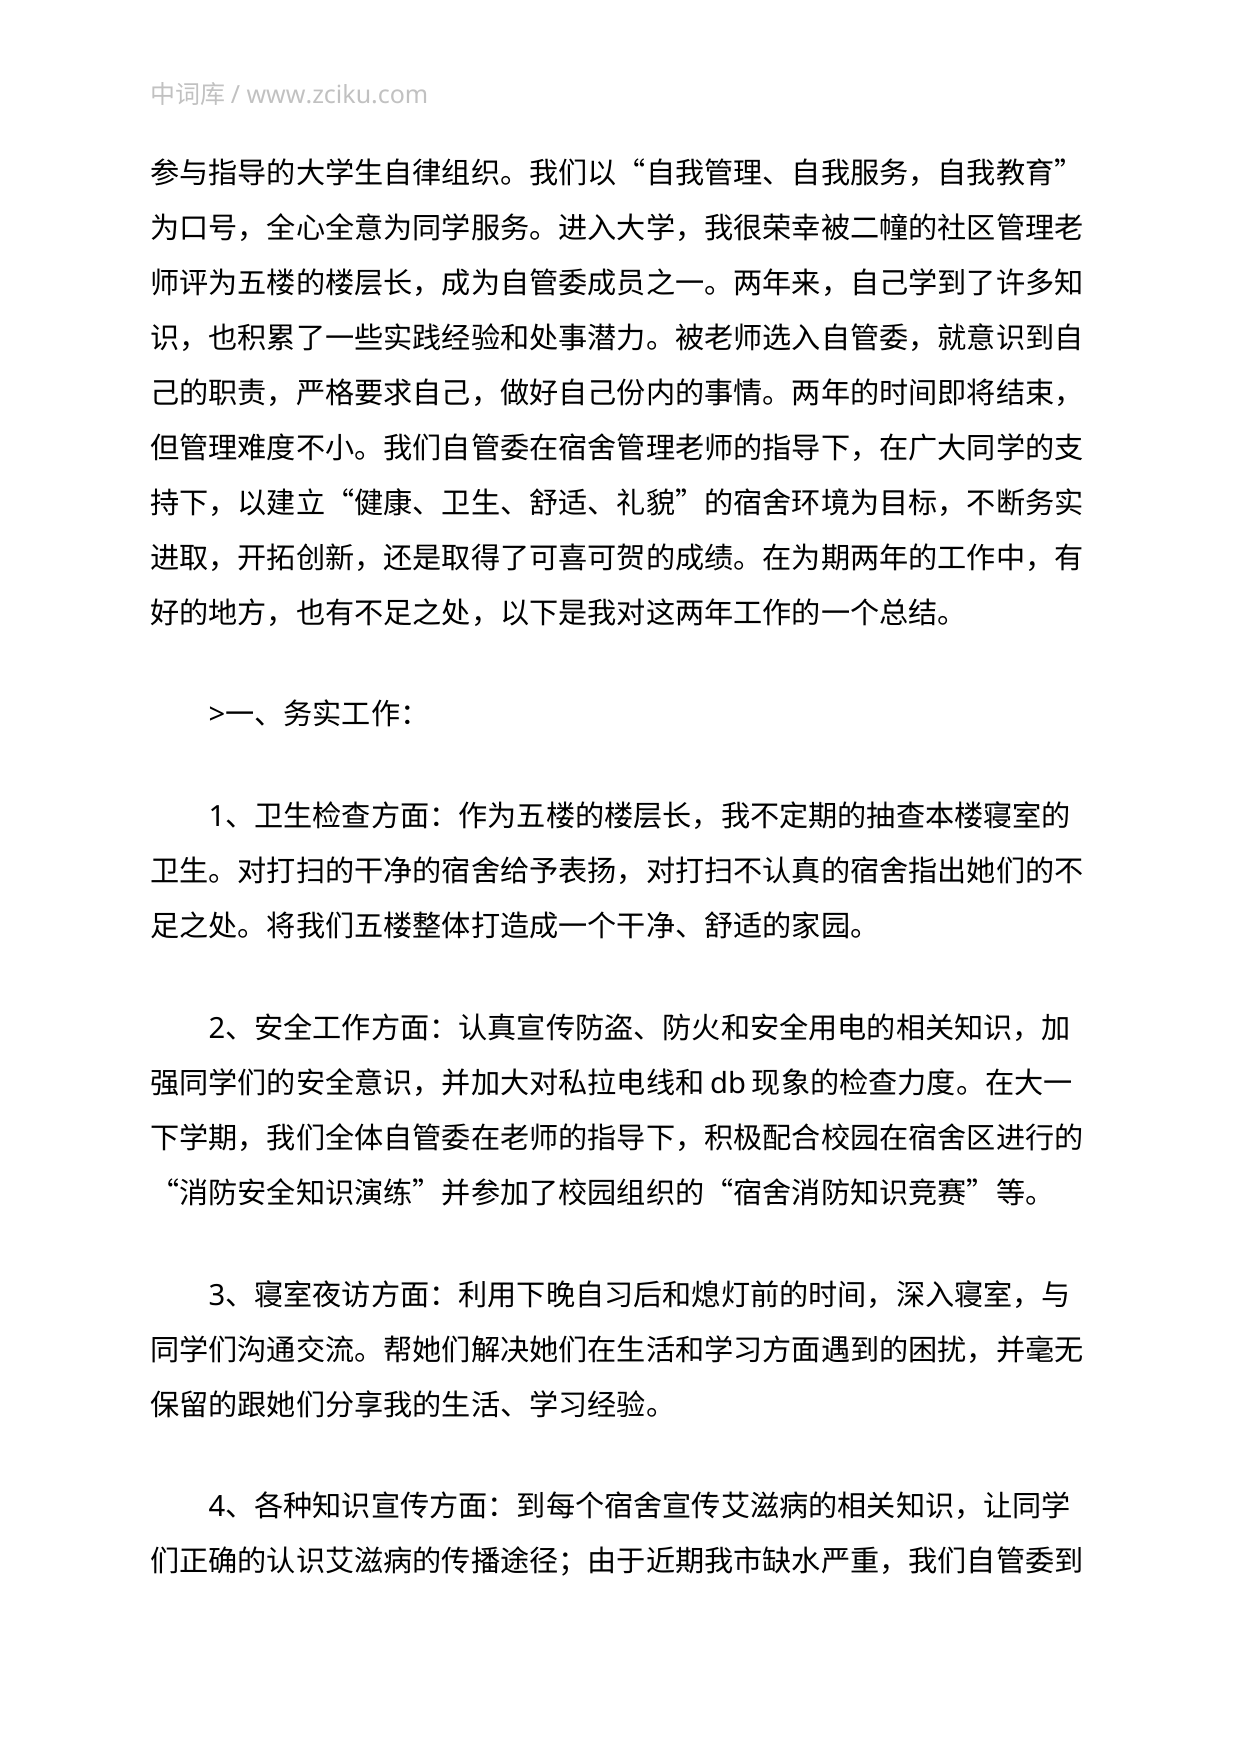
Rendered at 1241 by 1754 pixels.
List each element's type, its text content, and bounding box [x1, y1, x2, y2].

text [150, 1483, 1090, 1580]
text 2、安全工作方面：认真宣传防盗、防火和安全用电的相关知识，加强同学们的安全意识，并加大对私拉电线和db现象的检查力度。在大一下学期，我们全体自管委在老师的指导下，积极配合校园在宿舍区进行的“消防安全知识演练”并参加了校园组织的“宿舍消防知识竞赛”等。 [150, 1004, 1090, 1212]
text 3、寝室夜访方面：利用下晚自习后和熄灯前的时间，深入寝室，与同学们沟通交流。帮她们解决她们在生活和学习方面遇到的困扰，并毫无保留的跟她们分享我的生活、学习经验。 [150, 1271, 1090, 1423]
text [150, 150, 1090, 631]
text 1、卫生检查方面：作为五楼的楼层长，我不定期的抽查本楼寝室的卫生。对打扫的干净的宿舍给予表扬，对打扫不认真的宿舍指出她们的不足之处。将我们五楼整体打造成一个干净、舒适的家园。 [150, 793, 1090, 945]
text >一、务实工作： [150, 691, 1090, 733]
